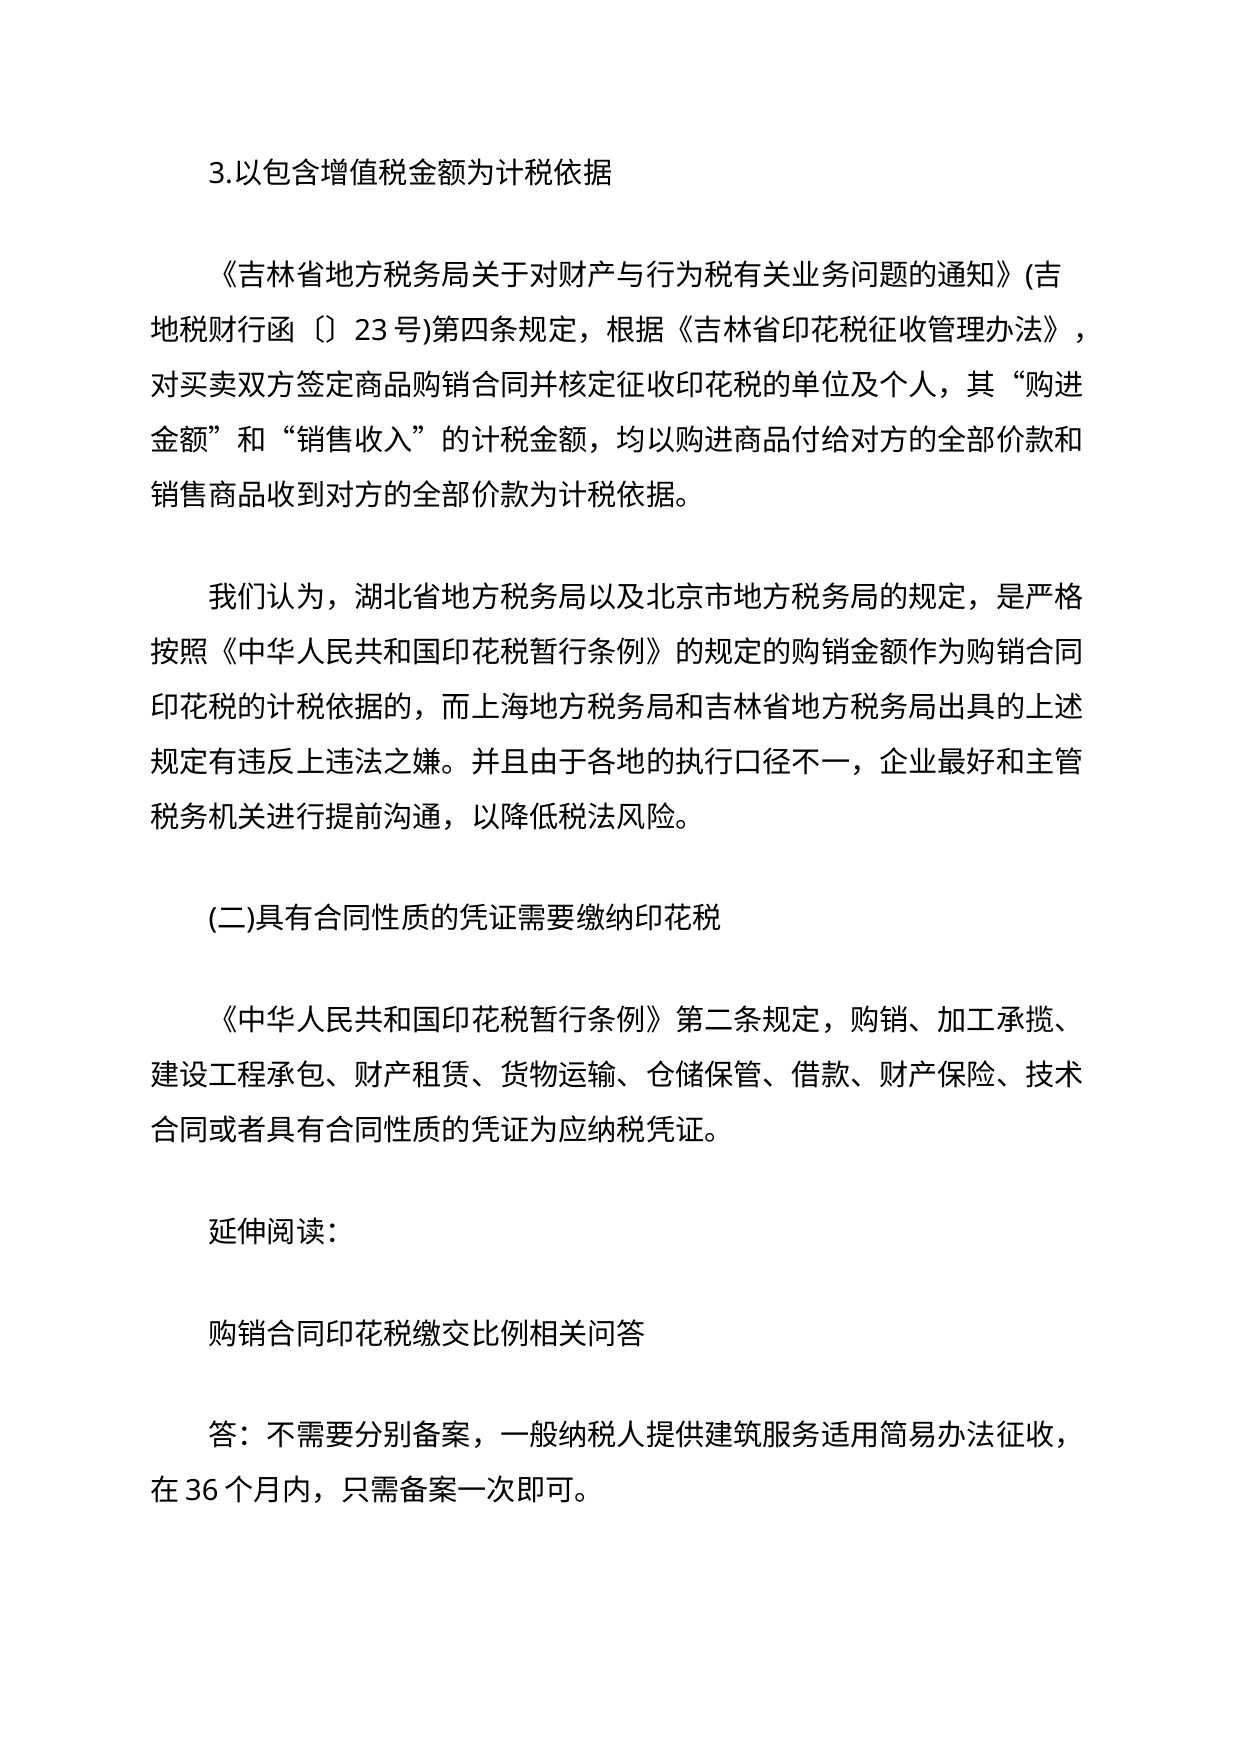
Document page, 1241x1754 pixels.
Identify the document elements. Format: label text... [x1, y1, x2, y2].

text 《中华人民共和国印花税暂行条例》第二条规定，购销、加工承揽、建设工程承包、财产租赁、货物运输、仓储保管、借款、财产保险、技术合同或者具有合同性质的凭证为应纳税凭证。 [150, 997, 1090, 1149]
text 购销合同印花税缴交比例相关问答 [150, 1310, 1090, 1352]
text 《吉林省地方税务局关于对财产与行为税有关业务问题的通知》(吉地税财行函〔〕23号)第四条规定，根据《吉林省印花税征收管理办法》，对买卖双方签定商品购销合同并核定征收印花税的单位及个人，其“购进金额”和“销售收入”的计税金额，均以购进商品付给对方的全部价款和销售商品收到对方的全部价款为计税依据。 [150, 252, 1090, 514]
text 3.以包含增值税金额为计税依据 [150, 150, 1090, 192]
text 我们认为，湖北省地方税务局以及北京市地方税务局的规定，是严格按照《中华人民共和国印花税暂行条例》的规定的购销金额作为购销合同印花税的计税依据的，而上海地方税务局和吉林省地方税务局出具的上述规定有违反上违法之嫌。并且由于各地的执行口径不一，企业最好和主管税务机关进行提前沟通，以降低税法风险。 [150, 573, 1090, 835]
text (二)具有合同性质的凭证需要缴纳印花税 [150, 895, 1090, 937]
text 答：不需要分别备案，一般纳税人提供建筑服务适用简易办法征收，在36个月内，只需备案一次即可。 [150, 1412, 1090, 1509]
text 延伸阅读： [150, 1208, 1090, 1251]
